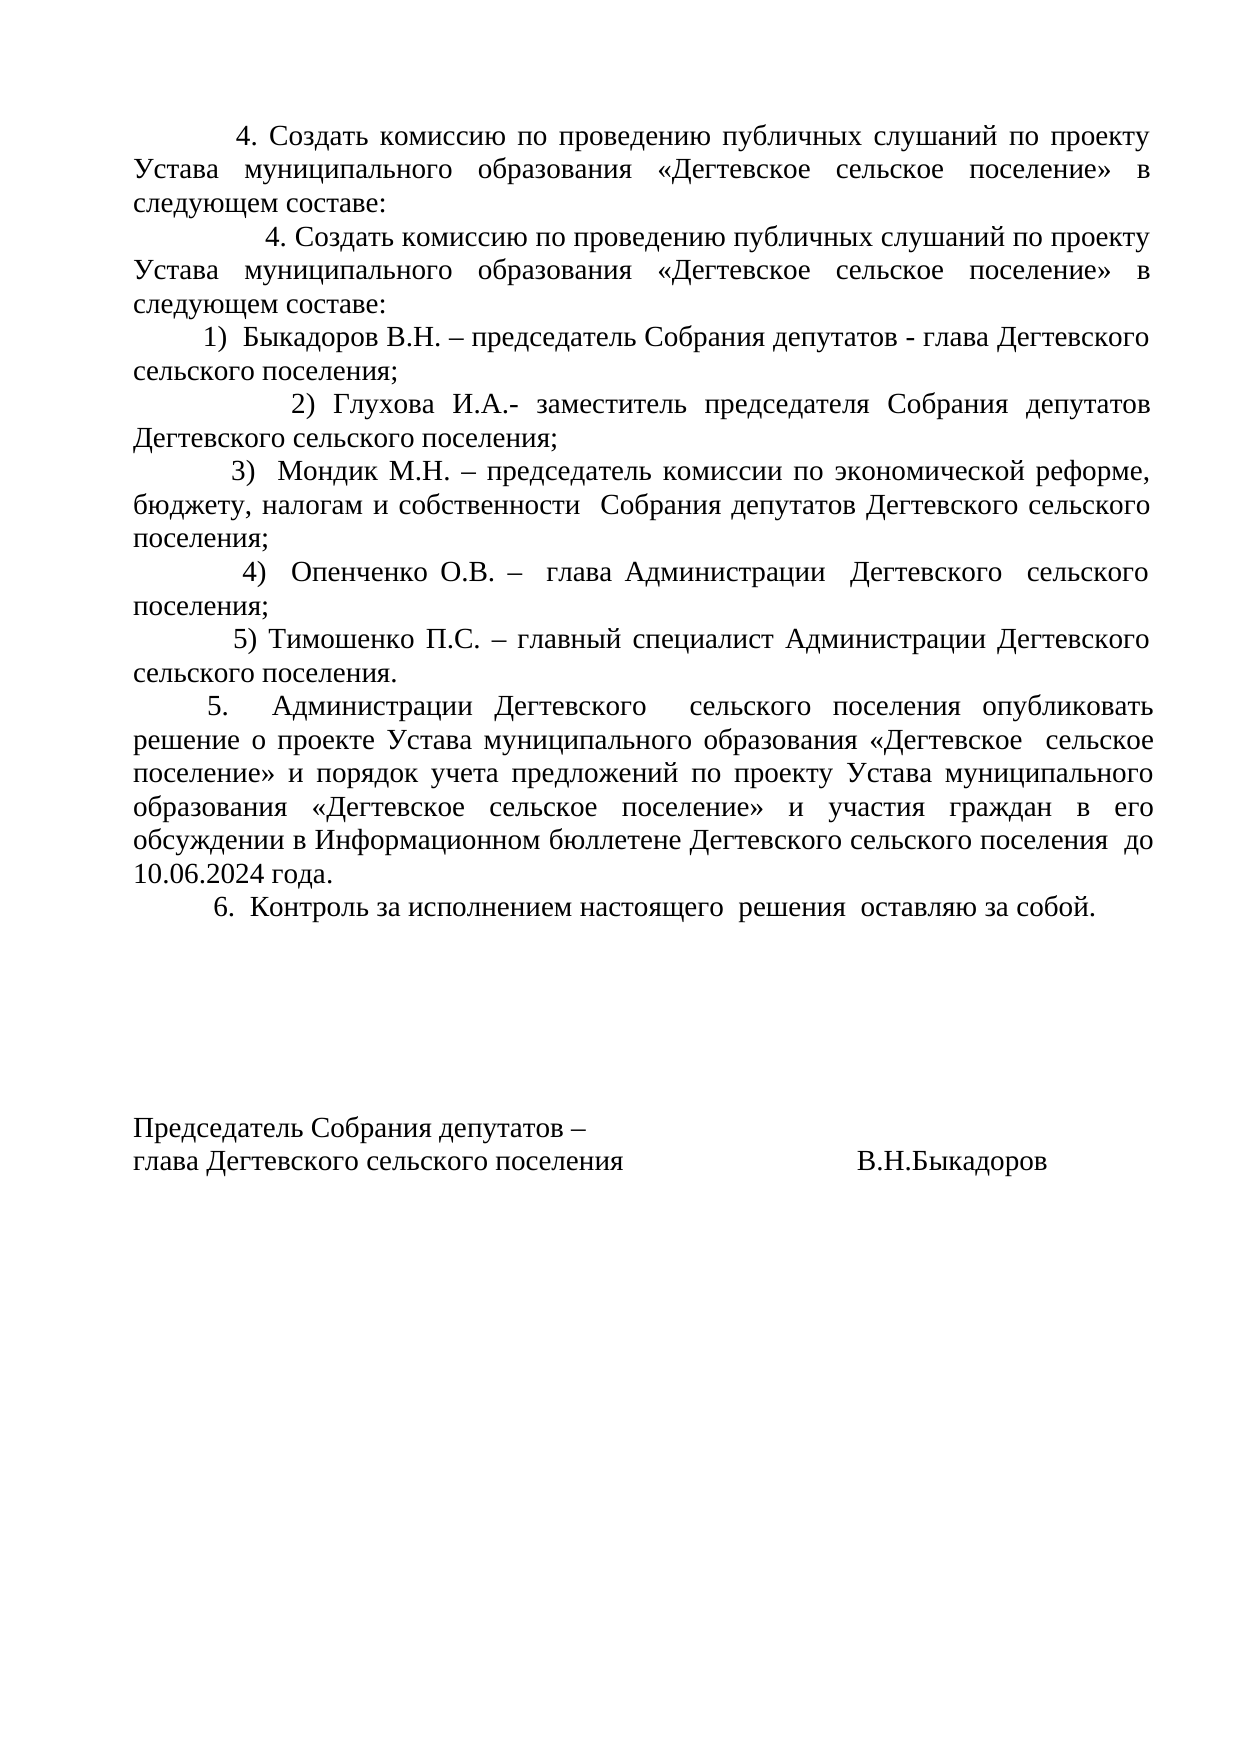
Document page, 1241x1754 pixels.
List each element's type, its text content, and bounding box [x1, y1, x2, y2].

text 3) Мондик М.Н. – председатель комиссии по экономической реформе, бюджету, налогам и собственности Собрания депутатов Дегтевского сельского поселения; [133, 453, 1152, 554]
text 1) Быкадоров В.Н. – председатель Собрания депутатов - глава Дегтевского сельского поселения; [133, 319, 1152, 386]
text 5) Тимошенко П.С. – главный специалист Администрации Дегтевского сельского поселения. [133, 621, 1152, 688]
text 4) Опенченко О.В. – глава Администрации Дегтевского сельского поселения; [133, 554, 1152, 621]
text 6. Контроль за исполнением настоящего решения оставляю за собой. [133, 889, 1155, 923]
text 2) Глухова И.А.- заместитель председателя Собрания депутатов Дегтевского сельского поселения; [133, 386, 1152, 453]
text 5. Администрации Дегтевского сельского поселения опубликовать решение о проекте Устава муниципального образования «Дегтевское сельское поселение» и порядок учета предложений по проекту Устава муниципального образования «Дегтевское сельское поселение» и участия граждан в его обсуждении в Информационном бюллетене Дегтевского сельского поселения до 10.06.2024 года. [133, 688, 1155, 889]
text Председатель Собрания депутатов – [133, 1110, 1152, 1143]
text глава Дегтевского сельского поселения В.Н.Быкадоров [133, 1143, 1152, 1177]
text 4. Создать комиссию по проведению публичных слушаний по проекту Устава муниципального образования «Дегтевское сельское поселение» в следующем составе: [133, 118, 1152, 219]
text 4. Создать комиссию по проведению публичных слушаний по проекту Устава муниципального образования «Дегтевское сельское поселение» в следующем составе: [133, 219, 1152, 319]
